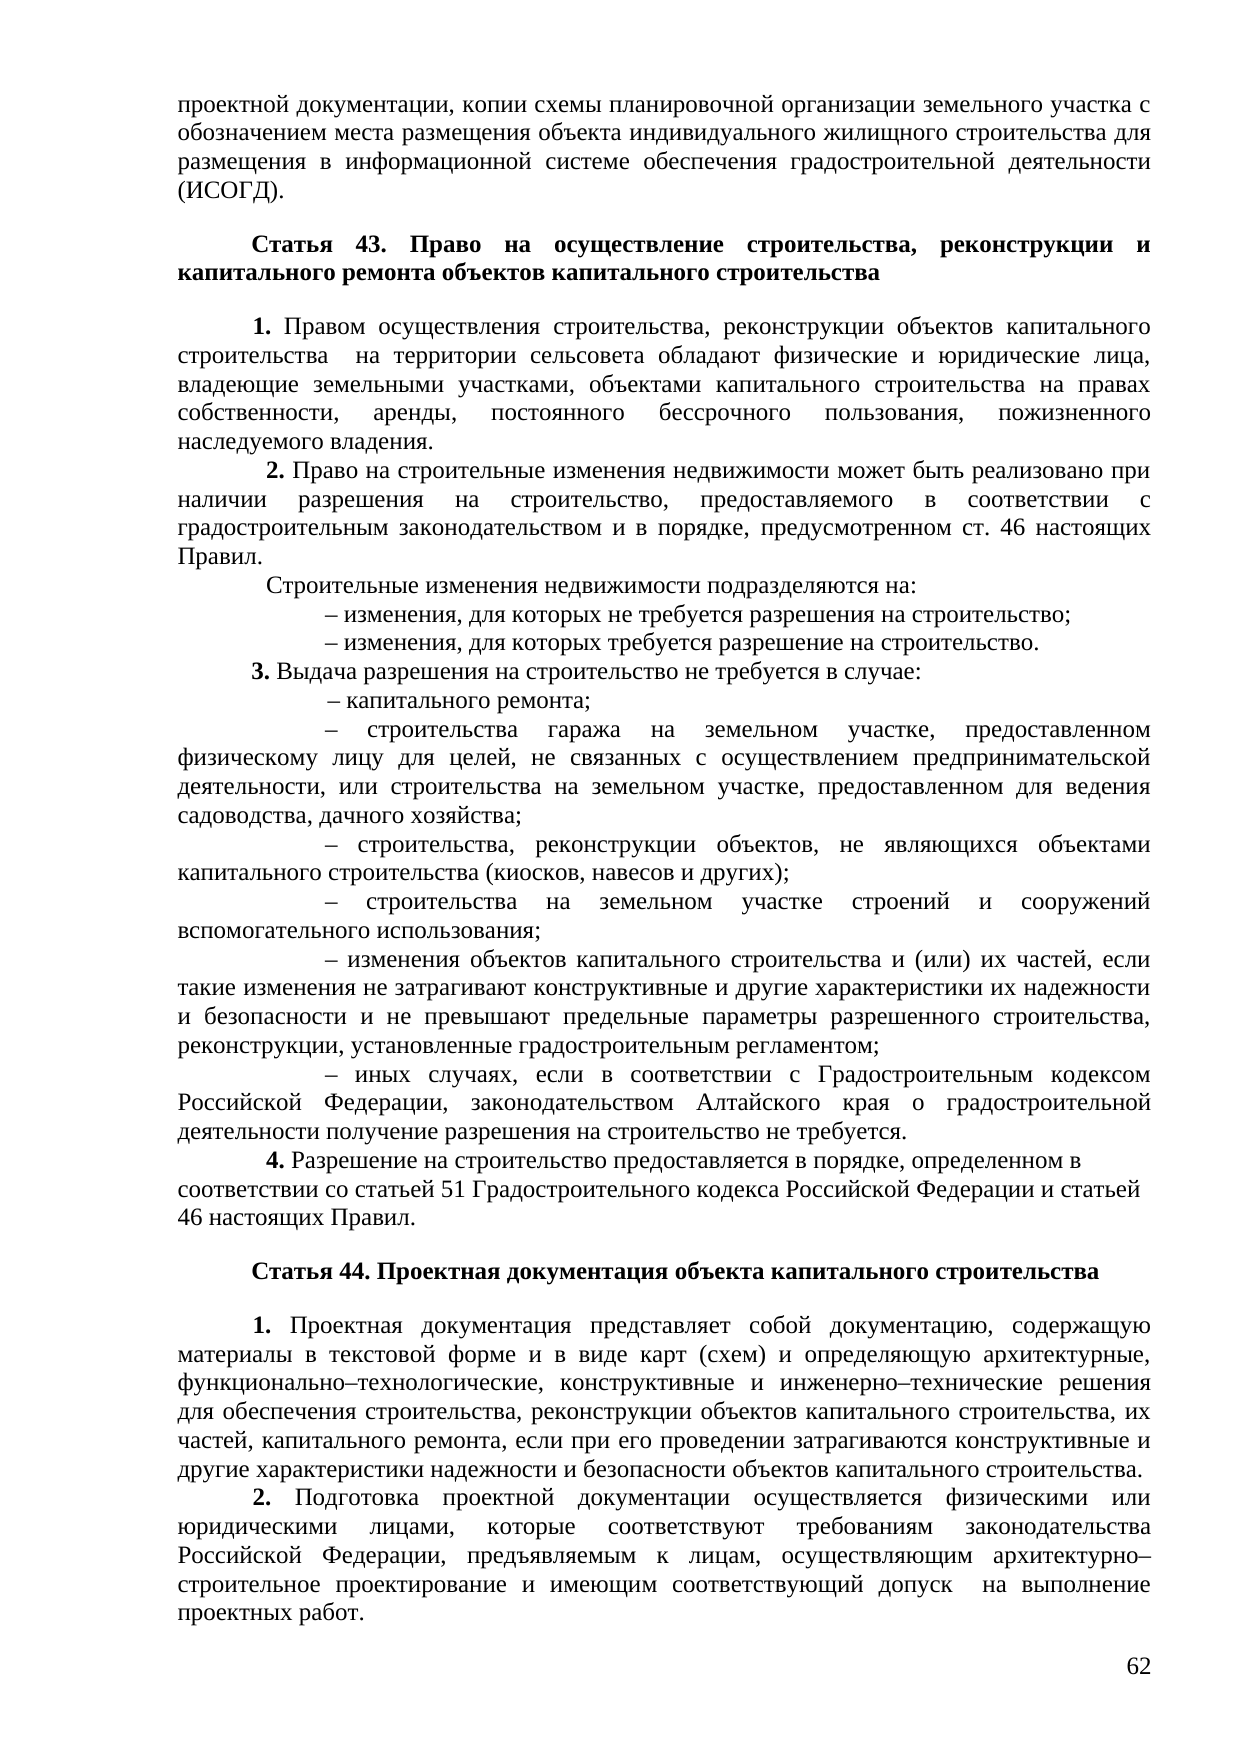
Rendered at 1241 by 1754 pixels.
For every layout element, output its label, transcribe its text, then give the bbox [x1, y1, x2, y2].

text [177, 89, 1152, 204]
text 3. Выдача разрешения на строительство не требуется в случае: [177, 656, 1152, 685]
text – изменения, для которых требуется разрешение на строительство. [177, 627, 1152, 656]
text – изменения, для которых не требуется разрешения на строительство; [177, 599, 1152, 627]
text – изменения объектов капитального строительства и (или) их частей, если такие изменения не затрагивают конструктивные и другие характеристики их надежности и безопасности и не превышают предельные параметры разрешенного строительства, реконструкции, установленные градостроительным регламентом; [177, 944, 1152, 1059]
text – иных случаях, если в соответствии с Градостроительным кодексом Российской Федерации, законодательством Алтайского края о градостроительной деятельности получение разрешения на строительство не требуется. [177, 1059, 1152, 1145]
text 1. Правом осуществления строительства, реконструкции объектов капитального строительства на территории сельсовета обладают физические и юридические лица, владеющие земельными участками, объектами капитального строительства на правах собственности, аренды, постоянного бессрочного пользования, пожизненного наследуемого владения. [177, 311, 1152, 455]
text 2. Право на строительные изменения недвижимости может быть реализовано при наличии разрешения на строительство, предоставляемого в соответствии с градостроительным законодательством и в порядке, предусмотренном ст. 46 настоящих Правил. [177, 455, 1152, 570]
text 2. Подготовка проектной документации осуществляется физическими или юридическими лицами, которые соответствуют требованиям законодательства Российской Федерации, предъявляемым к лицам, осуществляющим архитектурно–строительное проектирование и имеющим соответствующий допуск на выполнение проектных работ. [177, 1482, 1152, 1626]
text – строительства гаража на земельном участке, предоставленном физическому лицу для целей, не связанных с осуществлением предпринимательской деятельности, или строительства на земельном участке, предоставленном для ведения садоводства, дачного хозяйства; [177, 714, 1152, 829]
text – строительства на земельном участке строений и сооружений вспомогательного использования; [177, 886, 1152, 944]
text Строительные изменения недвижимости подразделяются на: [177, 570, 1152, 599]
text 1. Проектная документация представляет собой документацию, содержащую материалы в текстовой форме и в виде карт (схем) и определяющую архитектурные, функционально–технологические, конструктивные и инженерно–технические решения для обеспечения строительства, реконструкции объектов капитального строительства, их частей, капитального ремонта, если при его проведении затрагиваются конструктивные и другие характеристики надежности и безопасности объектов капитального строительства. [177, 1310, 1152, 1482]
text – капитального ремонта; [177, 685, 1152, 714]
text Статья 44. Проектная документация объекта капитального строительства [177, 1256, 1152, 1285]
text Статья 43. Право на осуществление строительства, реконструкции и капитального ремонта объектов капитального строительства [177, 229, 1152, 286]
text 4. Разрешение на строительство предоставляется в порядке, определенном в соответствии со статьей 51 Градостроительного кодекса Российской Федерации и статьей 46 настоящих Правил. [177, 1145, 1152, 1231]
text – строительства, реконструкции объектов, не являющихся объектами капитального строительства (киосков, навесов и других); [177, 829, 1152, 886]
